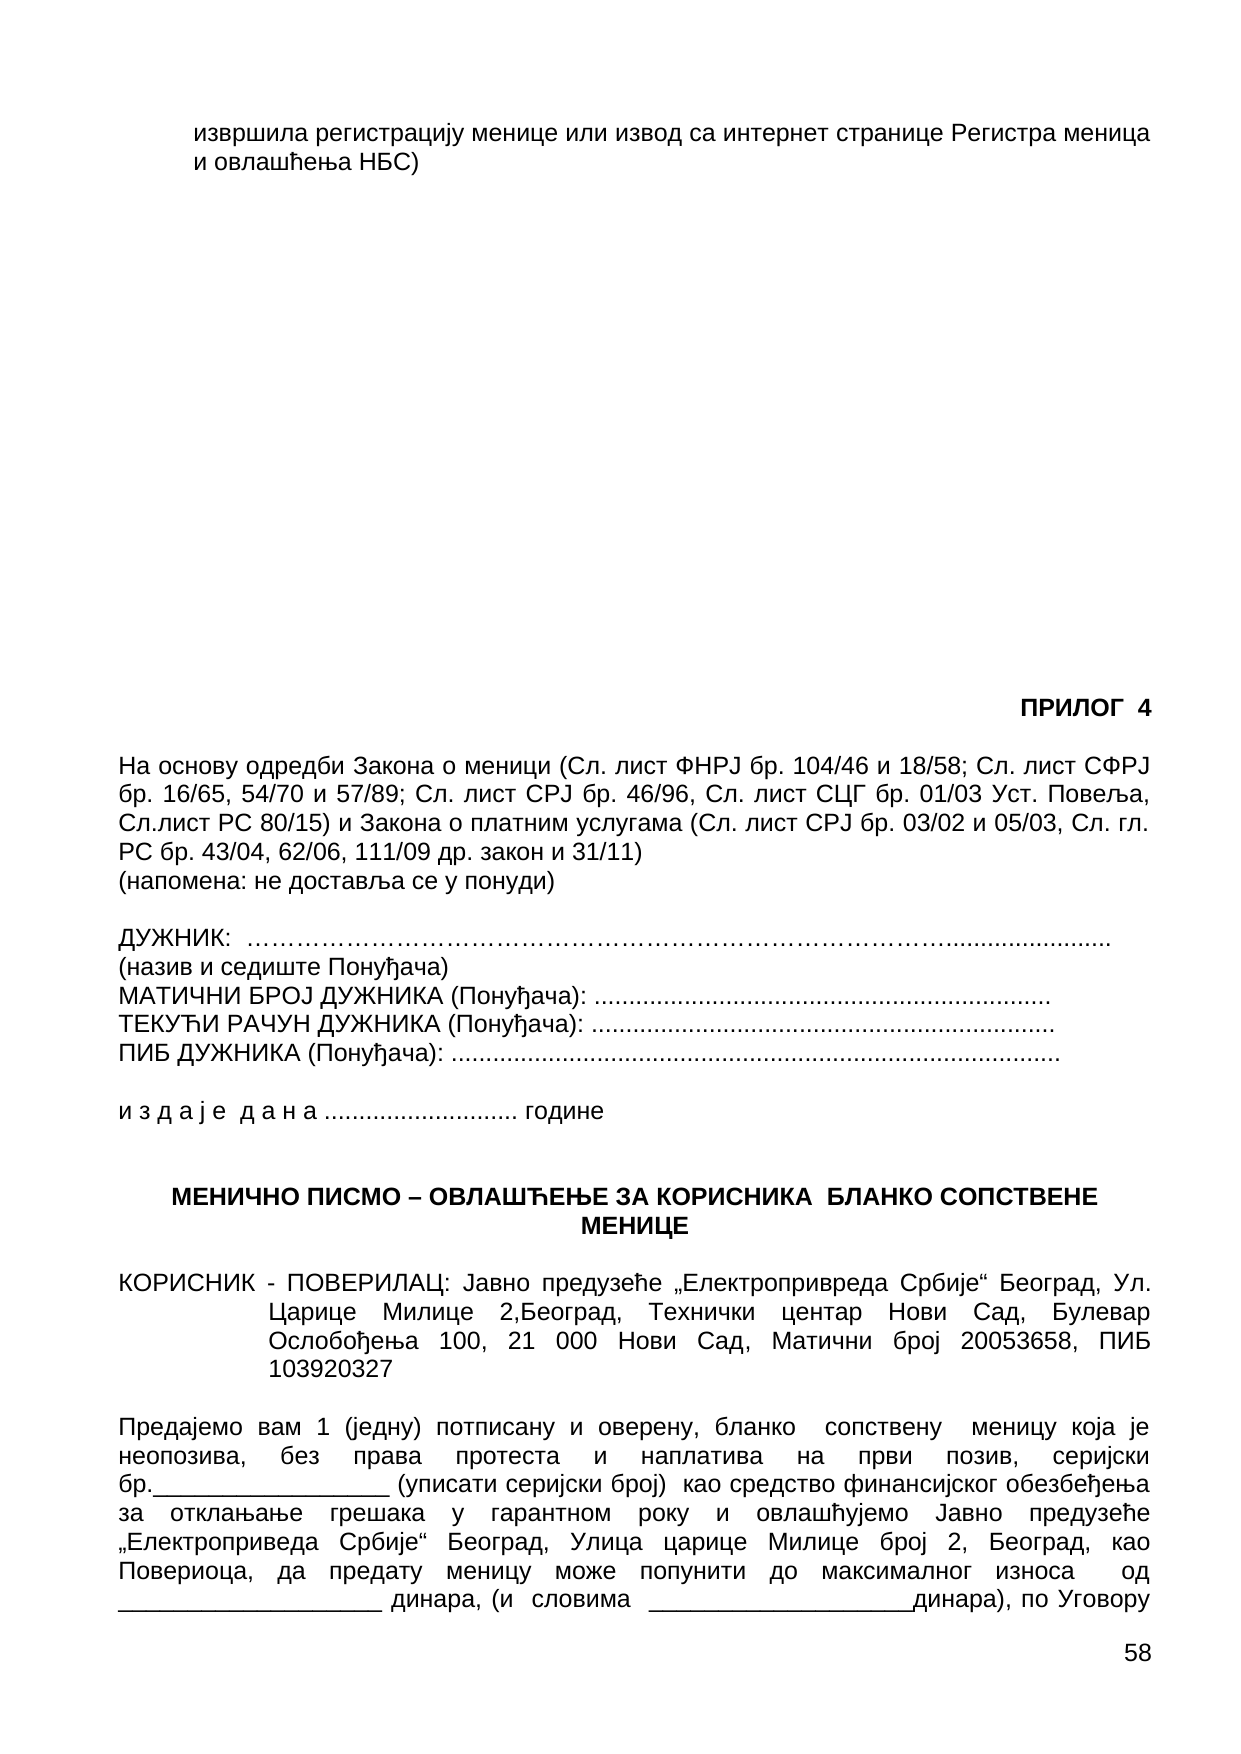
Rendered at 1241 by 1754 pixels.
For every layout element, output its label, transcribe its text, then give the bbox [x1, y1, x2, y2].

text (напомена: не доставља се у понуди) [118, 866, 1152, 894]
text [118, 1412, 1152, 1613]
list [156, 118, 1152, 176]
text и з д а ј е д а н а ............................ године [118, 1096, 1152, 1124]
text (назив и седиште Понуђача) [118, 952, 1152, 981]
text КОРИСНИК - ПОВЕРИЛАЦ: Јавно предузеће „Електропривреда Србије“ Београд, Ул. Царице Милице 2,Београд, Технички центар Нови Сад, Булевар Ослобођења 100, 21 000 Нови Сад, Матични број 20053658, ПИБ 103920327 [118, 1268, 1152, 1383]
text ДУЖНИК: …………………………………………………………………………........................ [118, 923, 1152, 952]
text ПРИЛОГ 4 [118, 693, 1152, 722]
text ПИБ ДУЖНИКА (Понуђача): ........................................................................................ [118, 1038, 1152, 1067]
text ТЕКУЋИ РАЧУН ДУЖНИКА (Понуђача): ................................................................... [118, 1009, 1152, 1038]
text МАТИЧНИ БРОЈ ДУЖНИКА (Понуђача): .................................................................. [118, 981, 1152, 1009]
text МЕНИЧНО ПИСМО – ОВЛАШЋЕЊЕ ЗА КОРИСНИКА БЛАНКО СОПСТВЕНЕ МЕНИЦЕ [118, 1182, 1152, 1239]
text Нa oснoву oдрeдби Зaкoнa o мeници (Сл. лист ФНРJ бр. 104/46 и 18/58; Сл. лист СФРJ бр. 16/65, 54/70 и 57/89; Сл. лист СРJ бр. 46/96, Сл. лист СЦГ бр. 01/03 Уст. Повеља, Сл.лист РС 80/15) и Зaкoнa o платним услугама (Сл. лист СРЈ бр. 03/02 и 05/03, Сл. гл. РС бр. 43/04, 62/06, 111/09 др. закон и 31/11) [118, 751, 1152, 866]
